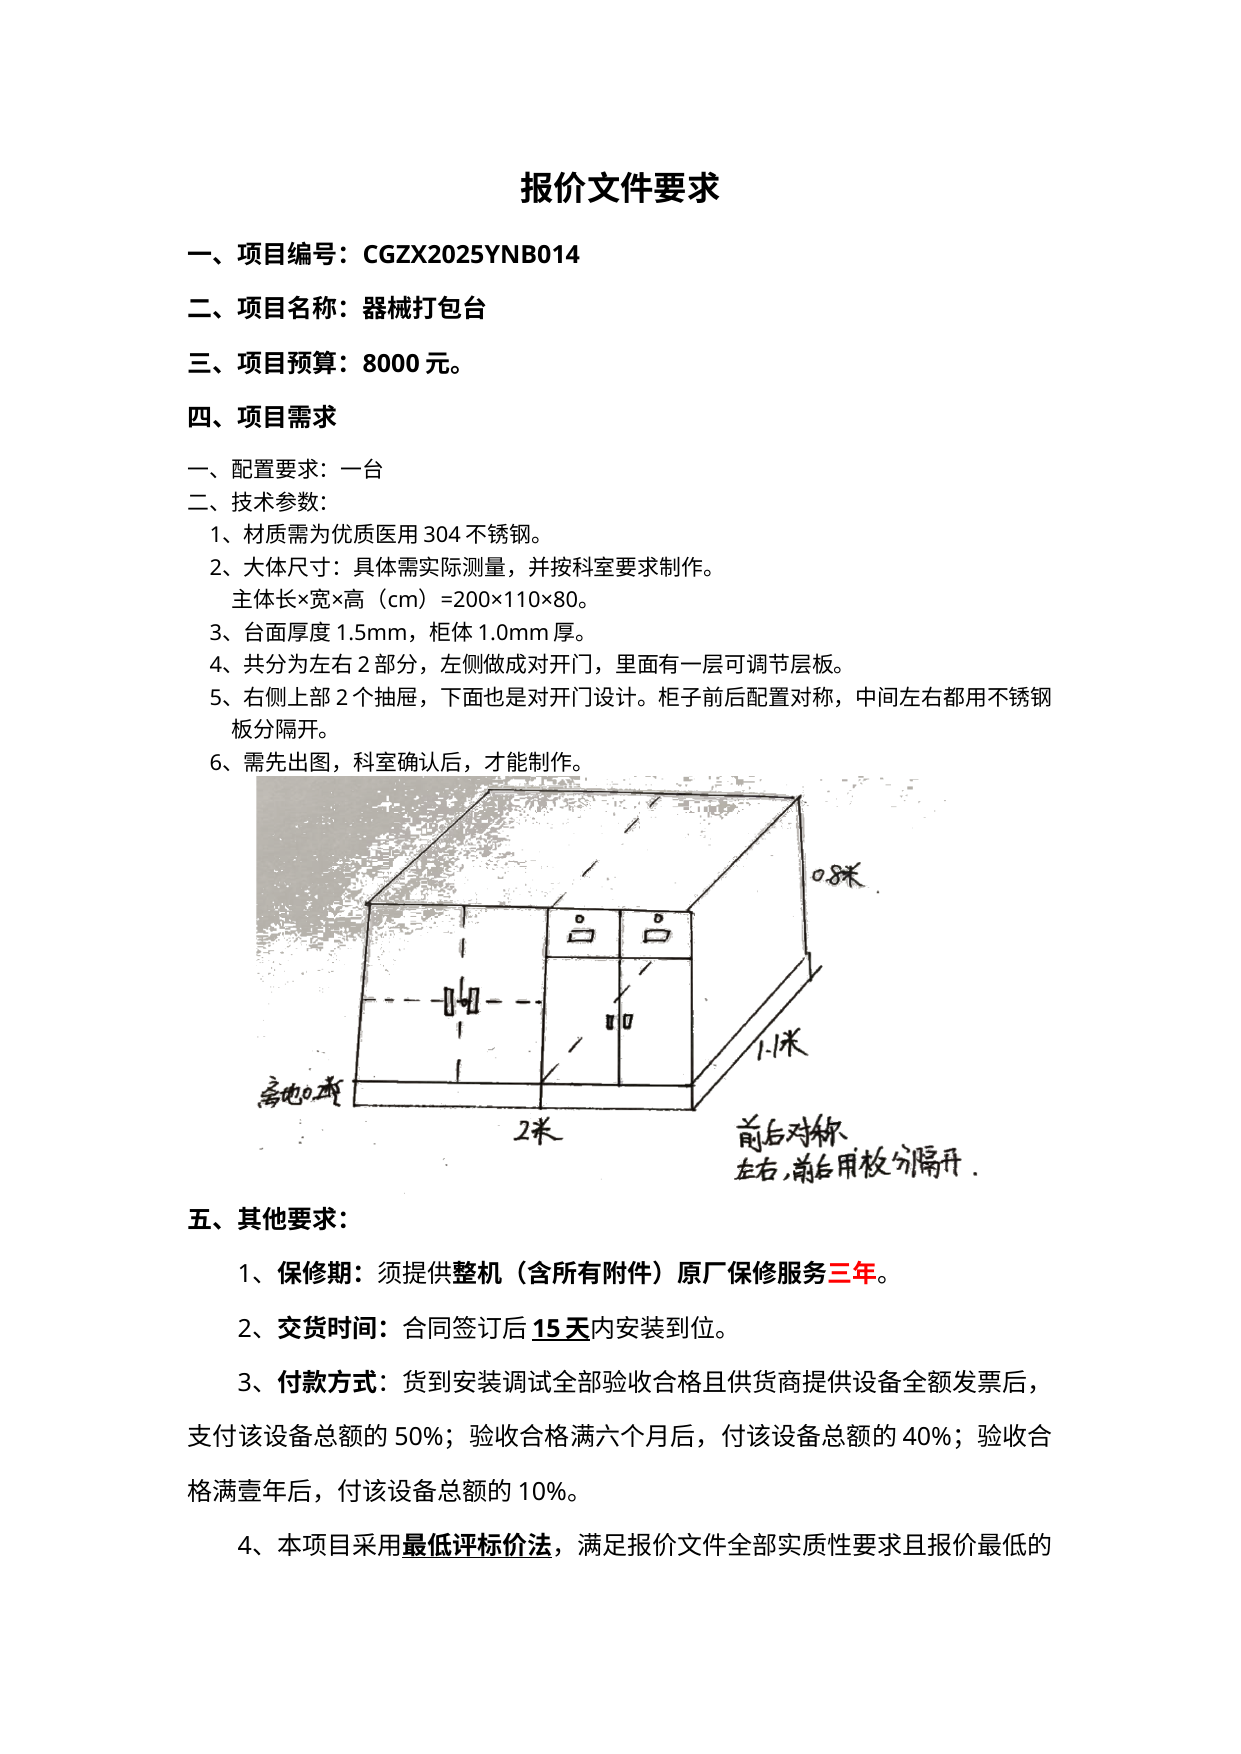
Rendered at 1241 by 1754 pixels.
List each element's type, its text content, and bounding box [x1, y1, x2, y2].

text 2、交货时间：合同签订后15天内安装到位。 [187, 1308, 1053, 1344]
list 大体尺寸：具体需实际测量，并按科室要求制作。 [187, 549, 1053, 582]
list 技术参数： [187, 484, 1053, 517]
text 报价文件要求 [187, 162, 1053, 210]
text 一、项目编号：CGZX2025YNB014 [187, 234, 1053, 271]
text 五、其他要求： [187, 1199, 1053, 1236]
list 共分为左右2部分，左侧做成对开门，里面有一层可调节层板。 [187, 647, 1053, 679]
list 主体长×宽×高（cm）=200×110×80。 [187, 582, 1053, 614]
list 右侧上部2个抽屉，下面也是对开门设计。柜子前后配置对称，中间左右都用不锈钢 板分隔开。 [187, 679, 1053, 744]
list 需先出图，科室确认后，才能制作。 [187, 744, 1053, 777]
list 材质需为优质医用304不锈钢。 [187, 517, 1053, 549]
text 三、项目预算：8000元。 [187, 343, 1053, 379]
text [187, 1526, 1053, 1562]
list 台面厚度1.5mm，柜体1.0mm厚。 [187, 614, 1053, 647]
text 1、保修期：须提供整机（含所有附件）原厂保修服务三年。 [187, 1254, 1053, 1290]
text 二、项目名称：器械打包台 [187, 289, 1053, 325]
picture [256, 776, 984, 1194]
text 四、项目需求 [187, 397, 1053, 434]
text 3、付款方式：货到安装调试全部验收合格且供货商提供设备全额发票后，支付该设备总额的50%；验收合格满六个月后，付该设备总额的40%；验收合格满壹年后，付该设备总额的10%。 [187, 1362, 1053, 1507]
list 配置要求：一台 [187, 452, 1053, 484]
